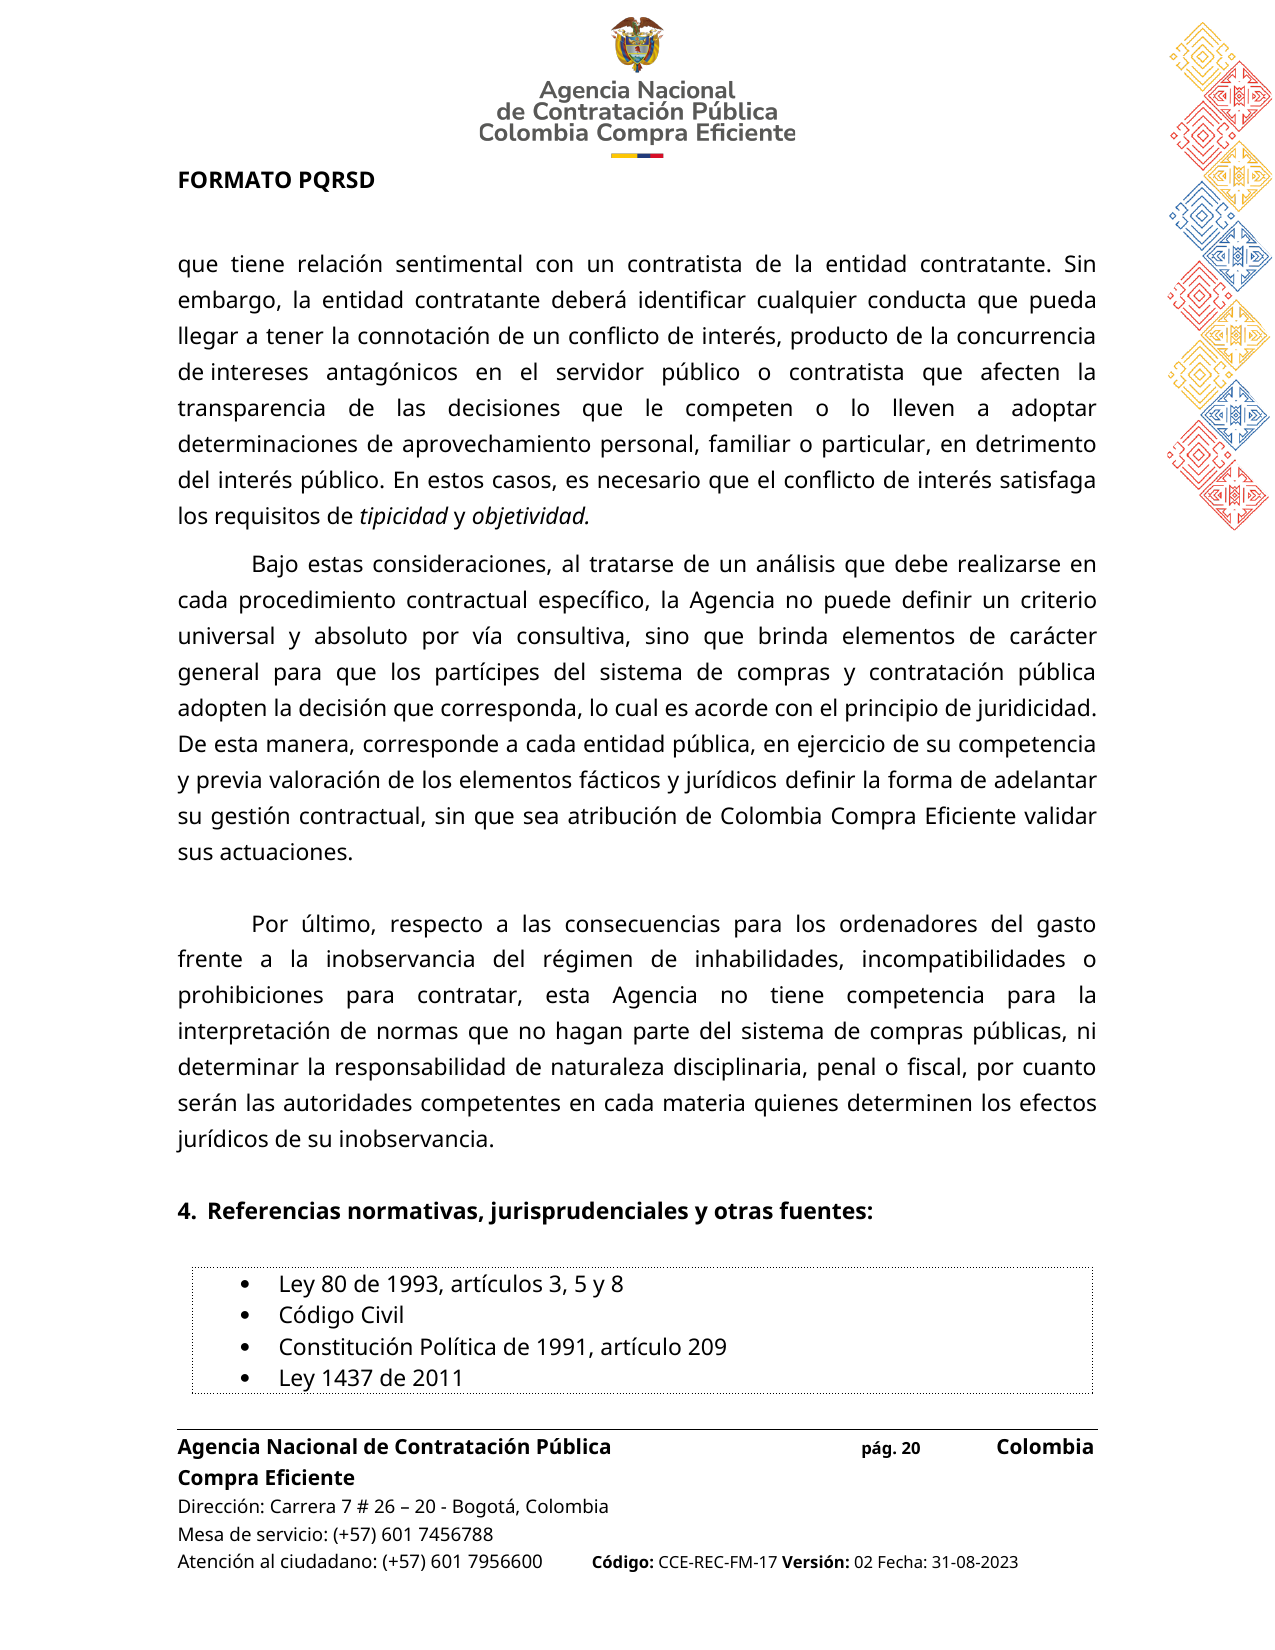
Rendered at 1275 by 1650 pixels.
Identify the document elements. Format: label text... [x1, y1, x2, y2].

picture [479, 17, 796, 158]
text Bajo estas consideraciones, al tratarse de un análisis que debe realizarse en cada procedimiento contractual específico, la Agencia no puede definir un criterio universal y absoluto por vía consultiva, sino que brinda elementos de carácter general para que los partícipes del sistema de compras y contratación pública adopten la decisión que corresponda, lo cual es acorde con el principio de juridicidad. De esta manera, corresponde a cada entidad pública, en ejercicio de su competencia y previa valoración de los elementos fácticos y jurídicos definir la forma de adelantar su gestión contractual, sin que sea atribución de Colombia Compra Eficiente validar sus actuaciones. [177, 548, 1098, 867]
list Referencias normativas, jurisprudenciales y otras fuentes: [177, 1195, 1098, 1226]
text Por último, respecto a las consecuencias para los ordenadores del gasto frente a la inobservancia del régimen de inhabilidades, incompatibilidades o prohibiciones para contratar, esta Agencia no tiene competencia para la interpretación de normas que no hagan parte del sistema de compras públicas, ni determinar la responsabilidad de naturaleza disciplinaria, penal o fiscal, por cuanto serán las autoridades competentes en cada materia quienes determinen los efectos jurídicos de su inobservancia. [177, 907, 1098, 1154]
picture [1165, 22, 1272, 528]
table_header Ley 80 de 1993, artículos 3, 5 y 8 Código Civil Constitución Política de 1991, artículo 209 Ley 1437 de 2011 [192, 1267, 1093, 1393]
